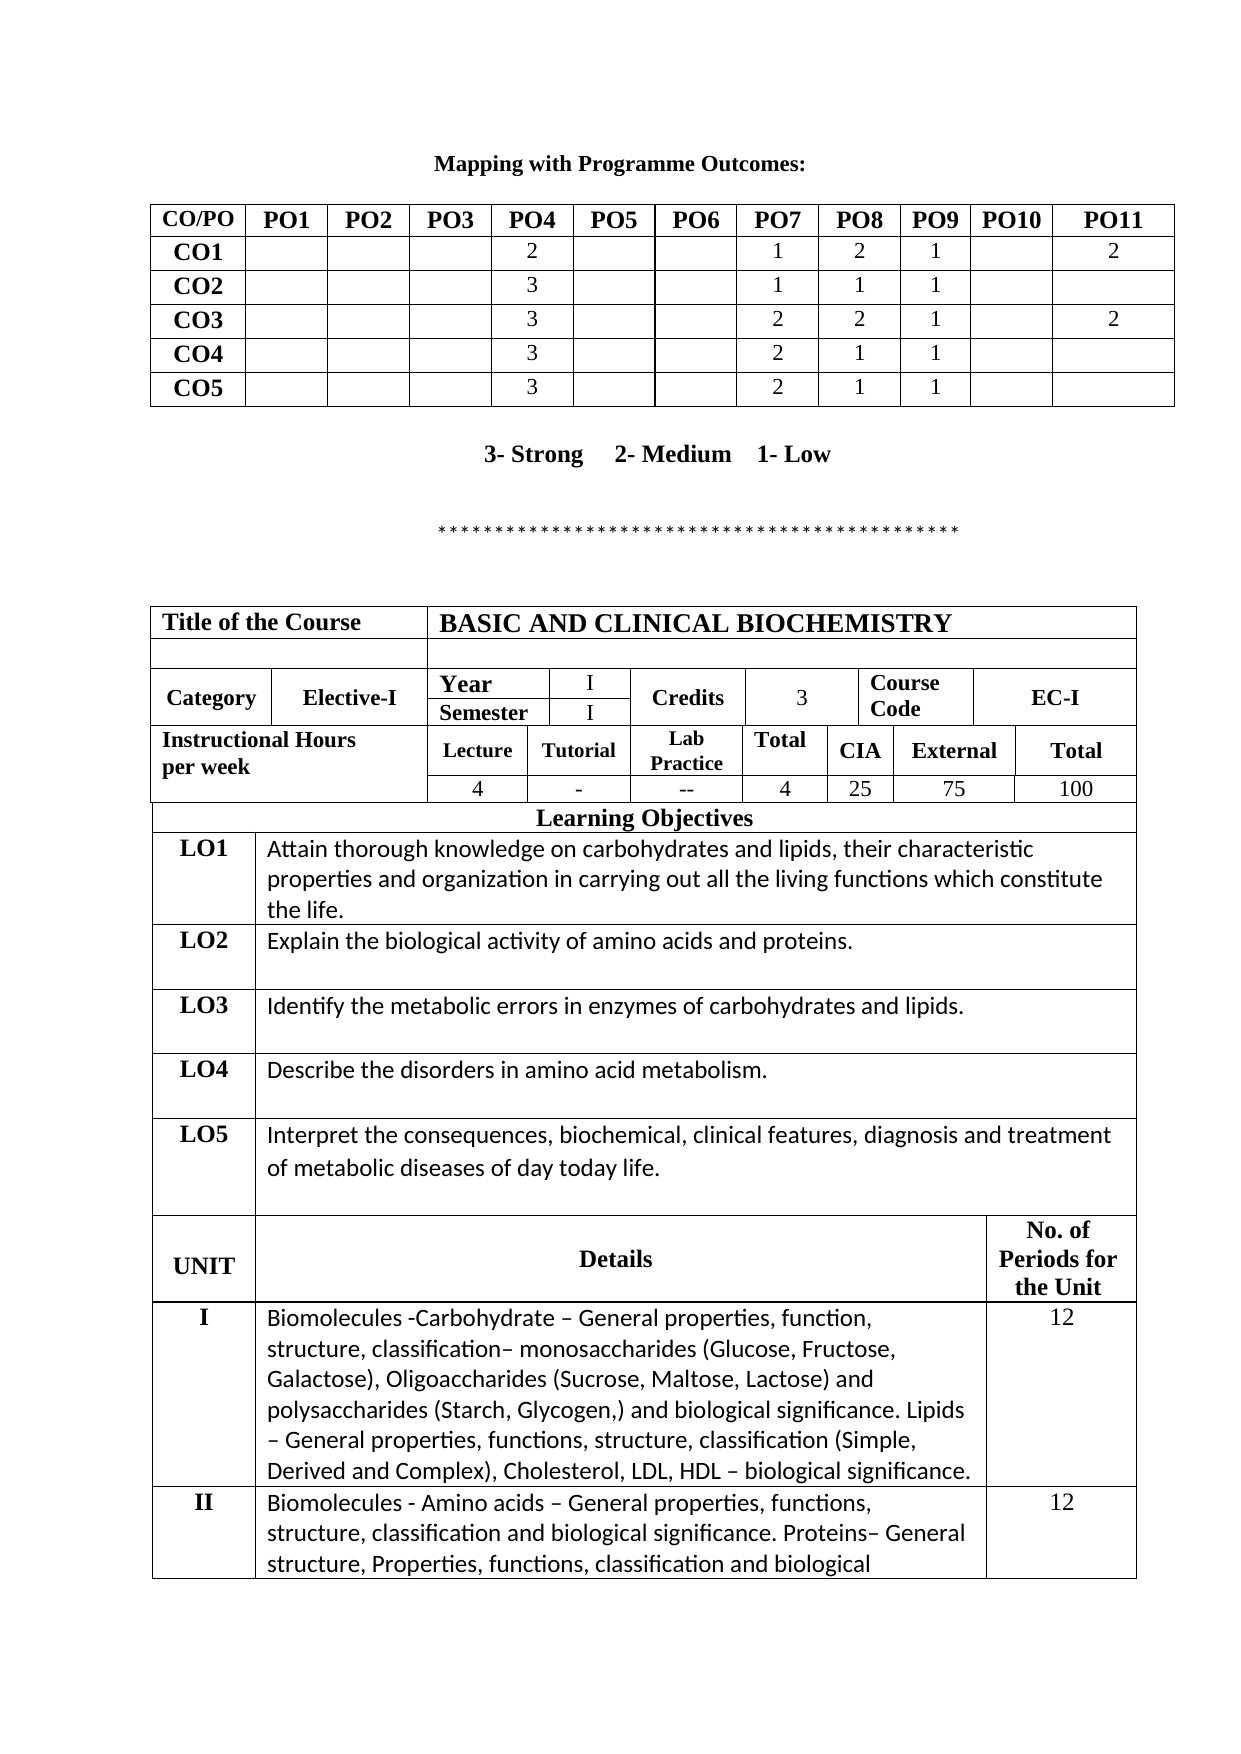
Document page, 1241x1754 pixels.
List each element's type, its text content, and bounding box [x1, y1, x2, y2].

table_cell Explain the biological activity of amino acids and proteins. [256, 925, 1136, 989]
table_cell [971, 373, 1052, 406]
table_cell [656, 339, 736, 372]
table_header PO1 [246, 205, 327, 236]
table_cell I [550, 669, 630, 698]
table_cell Total [1016, 726, 1136, 774]
table_cell [574, 339, 654, 372]
table_cell No. of Periods for the Unit [987, 1216, 1136, 1301]
table_cell II [153, 1487, 255, 1578]
table_cell I [153, 1303, 255, 1486]
table_cell 2 [819, 237, 900, 270]
table_cell - [528, 776, 630, 802]
table_cell Attain thorough knowledge on carbohydrates and lipids, their characteristic properties and organization in carrying out all the living functions which constitute the life. [256, 833, 1136, 924]
table_cell Year [428, 669, 549, 698]
table_cell [410, 339, 491, 372]
table_cell Biomolecules -Carbohydrate – General properties, function, structure, classification– monosaccharides (Glucose, Fructose, Galactose), Oligoaccharides (Sucrose, Maltose, Lactose) and polysaccharides (Starch, Glycogen,) and biological significance. Lipids – General properties, functions, structure, classification (Simple, Derived and Complex), Cholesterol, LDL, HDL – biological significance. [256, 1303, 986, 1486]
table_cell CO1 [151, 237, 245, 270]
table_cell [410, 305, 491, 338]
table_cell LO4 [153, 1054, 255, 1118]
table_header Title of the Course [151, 607, 427, 638]
table_cell [656, 305, 736, 338]
table_cell 2 [737, 339, 818, 372]
table_cell [971, 305, 1052, 338]
table_cell 3 [492, 373, 573, 406]
table_cell Credits [631, 669, 745, 725]
table_header PO11 [1053, 205, 1174, 236]
table_cell [151, 639, 427, 668]
table_cell [656, 271, 736, 304]
table_header PO4 [492, 205, 573, 236]
table_cell [246, 373, 327, 406]
table_cell Learning Objectives [153, 803, 1136, 832]
table_cell LO3 [153, 990, 255, 1053]
table_cell 2 [819, 305, 900, 338]
table_cell 25 [828, 776, 893, 802]
table_cell [328, 271, 409, 304]
table_header CO/PO [151, 205, 245, 236]
table_cell 12 [987, 1303, 1136, 1486]
table_cell CO4 [151, 339, 245, 372]
table_header PO10 [971, 205, 1052, 236]
table_header PO7 [737, 205, 818, 236]
table_cell [656, 237, 736, 270]
table_cell [246, 271, 327, 304]
table_cell 1 [737, 237, 818, 270]
table_cell [428, 639, 1136, 668]
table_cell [256, 1487, 986, 1578]
table_cell CIA [828, 726, 893, 774]
table_cell [328, 305, 409, 338]
table_header PO2 [328, 205, 409, 236]
table_cell Lab Practice [631, 726, 742, 774]
table_cell [246, 305, 327, 338]
table_header PO5 [574, 205, 654, 236]
table_cell EC-I [974, 669, 1136, 725]
table_header BASIC AND CLINICAL BIOCHEMISTRY [428, 607, 1136, 638]
table_cell Category [151, 669, 271, 725]
table_cell [328, 339, 409, 372]
table_cell 1 [819, 339, 900, 372]
table_cell 1 [737, 271, 818, 304]
table_cell 2 [492, 237, 573, 270]
table_cell 2 [737, 373, 818, 406]
table_cell [574, 373, 654, 406]
table_cell [574, 305, 654, 338]
table_cell Total [743, 726, 827, 774]
table_cell 4 [428, 776, 527, 802]
table_cell Details [256, 1216, 986, 1301]
table_cell 2 [1053, 237, 1174, 270]
table_cell Interpret the consequences, biochemical, clinical features, diagnosis and treatment of metabolic diseases of day today life. [256, 1119, 1136, 1215]
table_cell Course Code [859, 669, 973, 725]
table_cell 1 [901, 271, 970, 304]
table_cell UNIT [153, 1216, 255, 1301]
table_cell Tutorial [528, 726, 630, 774]
table_cell Identify the metabolic errors in enzymes of carbohydrates and lipids. [256, 990, 1136, 1053]
table_cell Lecture [428, 726, 527, 774]
table_cell 12 [987, 1487, 1136, 1578]
table_cell External [894, 726, 1015, 774]
table_cell LO5 [153, 1119, 255, 1215]
table_cell LO1 [153, 833, 255, 924]
table_cell I [550, 699, 630, 725]
table_cell [410, 271, 491, 304]
table_cell 1 [901, 339, 970, 372]
table_cell [246, 237, 327, 270]
table_cell Instructional Hours per week [151, 726, 427, 802]
table_cell [328, 373, 409, 406]
table_cell 100 [1015, 776, 1136, 802]
table_cell Describe the disorders in amino acid metabolism. [256, 1054, 1136, 1118]
table_cell 3 [492, 271, 573, 304]
table_cell [971, 271, 1052, 304]
table_header PO6 [656, 205, 736, 236]
table_cell [971, 339, 1052, 372]
text Mapping with Programme Outcomes: [150, 150, 1090, 176]
table_cell LO2 [153, 925, 255, 989]
table_cell -- [631, 776, 742, 802]
table_cell 3 [746, 669, 858, 725]
table_cell [574, 271, 654, 304]
table_header PO9 [901, 205, 970, 236]
table_cell [246, 339, 327, 372]
table_cell 3 [492, 339, 573, 372]
table_cell 1 [819, 373, 900, 406]
table_cell 1 [819, 271, 900, 304]
table_cell [410, 237, 491, 270]
table_cell CO2 [151, 271, 245, 304]
table_cell 1 [901, 373, 970, 406]
table_cell CO5 [151, 373, 245, 406]
table_cell 75 [894, 776, 1014, 802]
table_header PO3 [410, 205, 491, 236]
table_cell [971, 237, 1052, 270]
table_cell 1 [901, 237, 970, 270]
table_cell 3 [492, 305, 573, 338]
table_cell [656, 373, 736, 406]
table_cell [410, 373, 491, 406]
table_header PO8 [819, 205, 900, 236]
table_cell CO3 [151, 305, 245, 338]
table_cell [328, 237, 409, 270]
table_cell 2 [1053, 305, 1174, 338]
table_cell [1053, 271, 1174, 304]
text ********************************************** [150, 520, 1090, 548]
table_cell Elective-I [272, 669, 427, 725]
table_cell 4 [743, 776, 827, 802]
table_cell [1053, 373, 1174, 406]
table_cell 2 [737, 305, 818, 338]
table_cell Semester [428, 699, 549, 725]
table_cell 1 [901, 305, 970, 338]
table_cell [1053, 339, 1174, 372]
text 3- Strong 2- Medium 1- Low [150, 439, 1090, 468]
table_cell [574, 237, 654, 270]
